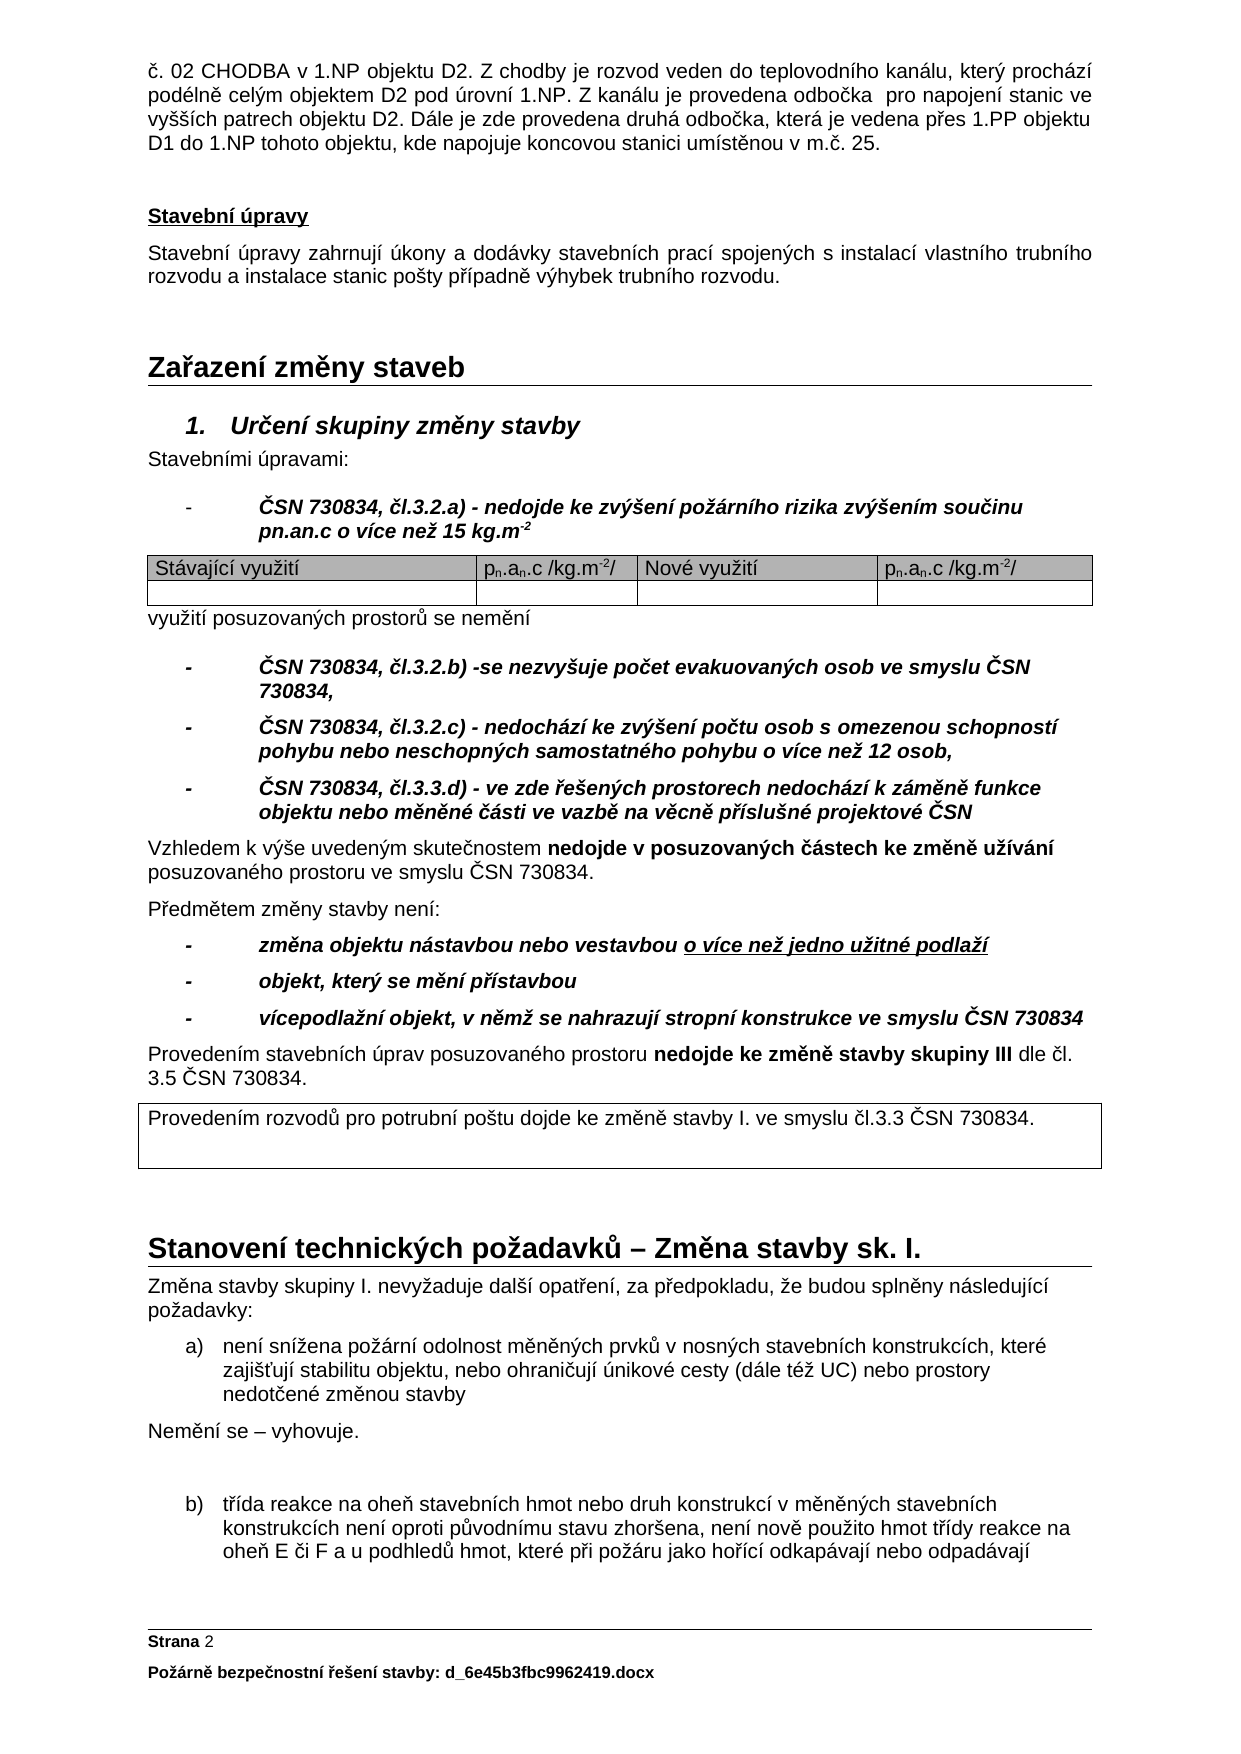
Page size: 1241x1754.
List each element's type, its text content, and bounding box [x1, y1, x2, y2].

text Změna stavby skupiny I. nevyžaduje další opatření, za předpokladu, že budou splněny následující požadavky: [148, 1274, 1092, 1322]
table_header pn.an.c /kg.m-2/ [477, 556, 637, 580]
text Vzhledem k výše uvedeným skutečnostem nedojde v posuzovaných částech ke změně užívání posuzovaného prostoru ve smyslu ČSN 730834. [148, 836, 1092, 884]
list třída reakce na oheň stavebních hmot nebo druh konstrukcí v měněných stavebních konstrukcích není oproti původnímu stavu zhoršena, není nově použito hmot třídy reakce na oheň E či F a u podhledů hmot, které při požáru jako hořící odkapávají nebo odpadávají [185, 1491, 1092, 1563]
list není snížena požární odolnost měněných prvků v nosných stavebních konstrukcích, které zajišťují stabilitu objektu, nebo ohraničují únikové cesty (dále též UC) nebo prostory nedotčené změnou stavby [185, 1334, 1092, 1406]
list ČSN 730834, čl.3.2.a) - nedojde ke zvýšení požárního rizika zvýšením součinu pn.an.c o více než .m-2 [185, 495, 1092, 543]
table_header Nové využití [638, 556, 877, 580]
list změna objektu nástavbou nebo vestavbou o více než jedno užitné podlaží [185, 933, 1092, 957]
list vícepodlažní objekt, v němž se nahrazují stropní konstrukce ve smyslu ČSN 730834 [185, 1006, 1092, 1030]
text Stavební úpravy [148, 204, 1092, 228]
table_cell [477, 581, 637, 605]
text Stavebními úpravami: [148, 446, 1092, 470]
list ČSN 730834, čl.3.2.c) - nedochází ke zvýšení počtu osob s omezenou schopností pohybu nebo neschopných samostatného pohybu o více než 12 osob, [185, 715, 1092, 763]
table_header Stávající využití [148, 556, 476, 580]
subtitle Zařazení změny staveb [148, 350, 1092, 385]
table_cell [148, 581, 476, 605]
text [148, 59, 1092, 155]
table_cell [878, 581, 1092, 605]
subtitle Stanovení technických požadavků – Změna stavby sk. I. [148, 1231, 1092, 1266]
list ČSN 730834, čl.3.2.b) -se nezvyšuje počet evakuovaných osob ve smyslu ČSN 730834, [185, 655, 1092, 703]
text Předmětem změny stavby není: [148, 896, 1092, 920]
list objekt, který se mění přístavbou [185, 969, 1092, 993]
subtitle Určení skupiny změny stavby [185, 411, 1092, 440]
table_header pn.an.c /kg.m-2/ [878, 556, 1092, 580]
text využití posuzovaných prostorů se nemění [148, 606, 1092, 630]
text Provedením stavebních úprav posuzovaného prostoru nedojde ke změně stavby skupiny III dle čl. 3.5 ČSN 730834. [148, 1042, 1092, 1090]
text Nemění se – vyhovuje. [148, 1418, 1092, 1442]
text Stavební úpravy zahrnují úkony a dodávky stavebních prací spojených s instalací vlastního trubního rozvodu a instalace stanic pošty případně výhybek trubního rozvodu. [148, 240, 1092, 288]
text Provedením rozvodů pro potrubní poštu dojde ke změně stavby I. ve smyslu čl.3.3 ČSN 730834. [139, 1104, 1101, 1130]
list ČSN 730834, čl.3.3.d) - ve zde řešených prostorech nedochází k záměně funkce objektu nebo měněné části ve vazbě na věcně příslušné projektové ČSN [185, 776, 1092, 823]
table_cell [638, 581, 877, 605]
